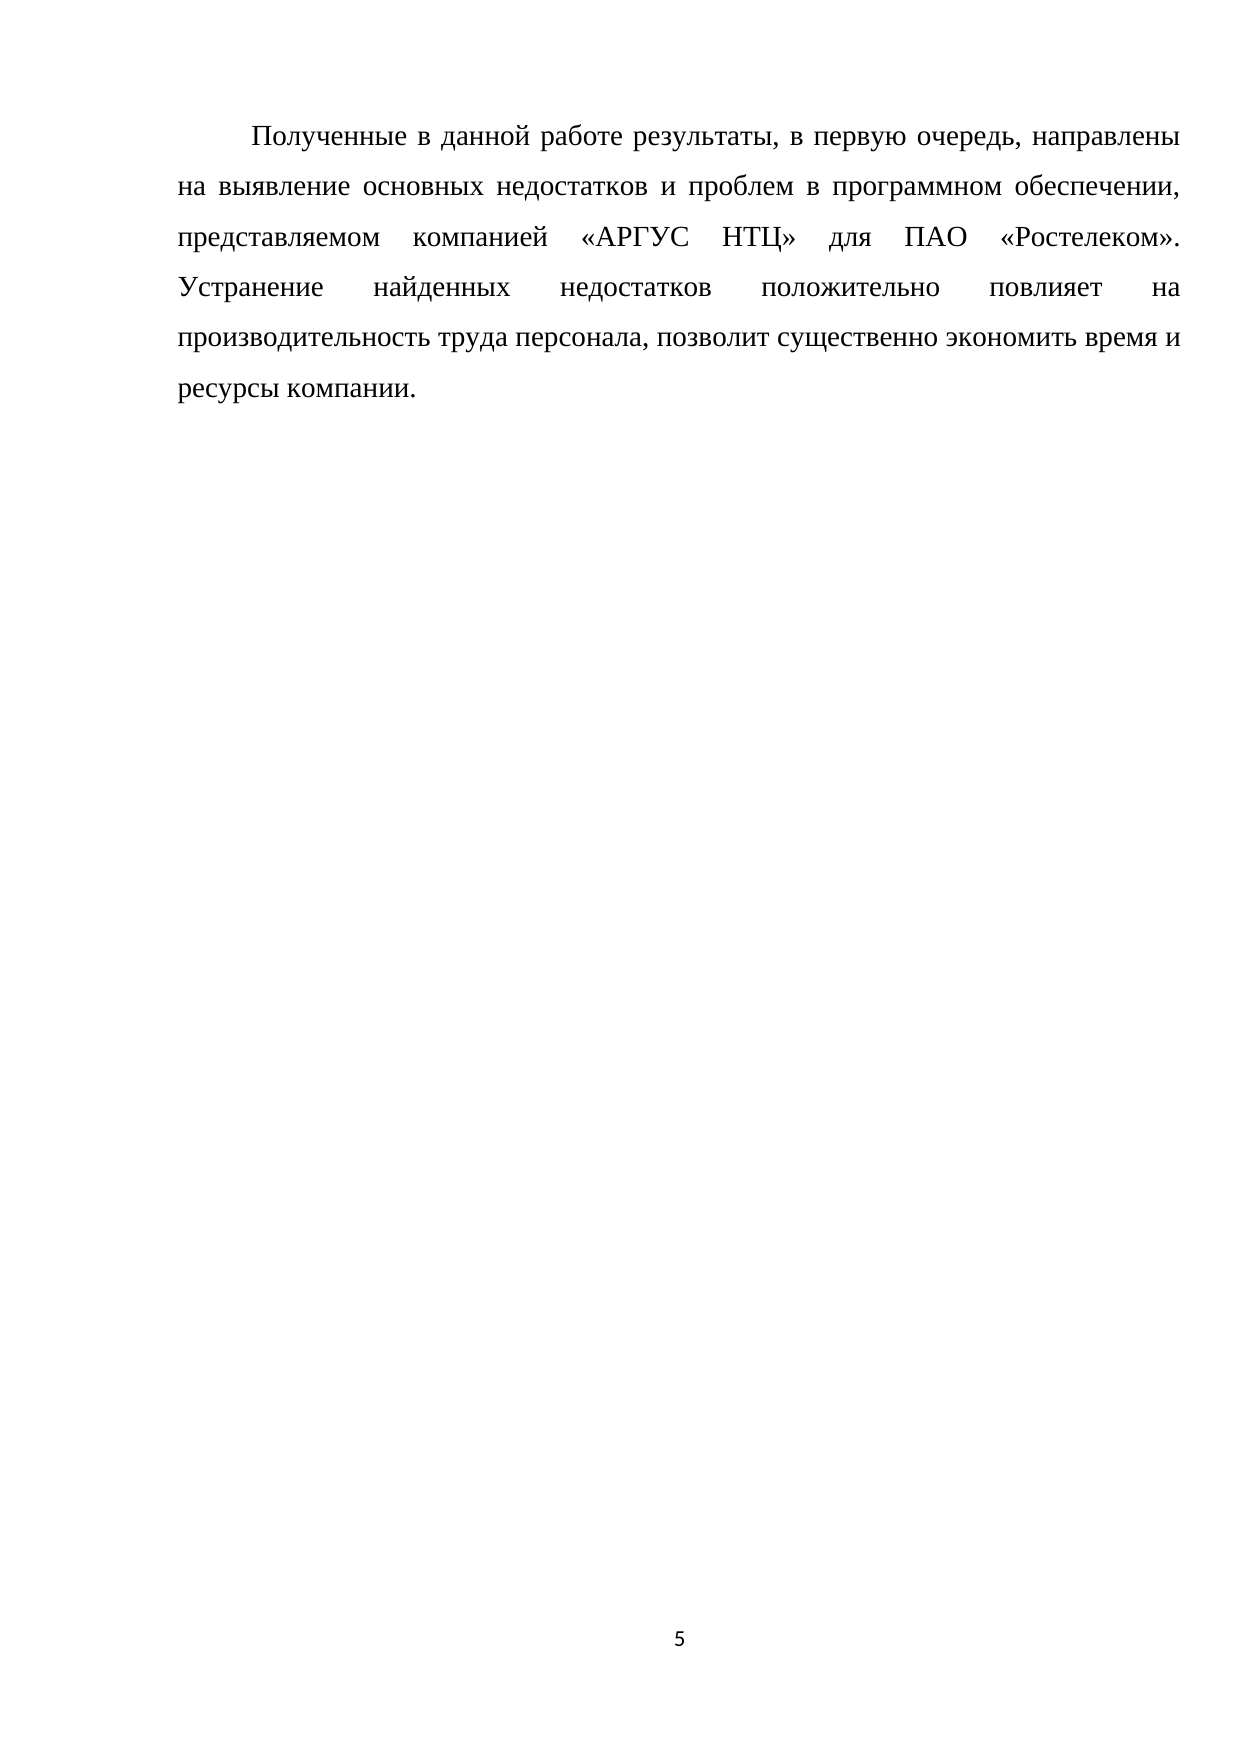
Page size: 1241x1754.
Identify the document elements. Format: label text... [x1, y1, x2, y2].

text Полученные в данной работе результаты, в первую очередь, направлены на выявление основных недостатков и проблем в программном обеспечении, представляемом компанией «АРГУС НТЦ» для ПАО «Ростелеком». Устранение найденных недостатков положительно повлияет на производительность труда персонала, позволит существенно экономить время и ресурсы компании. [177, 118, 1181, 403]
